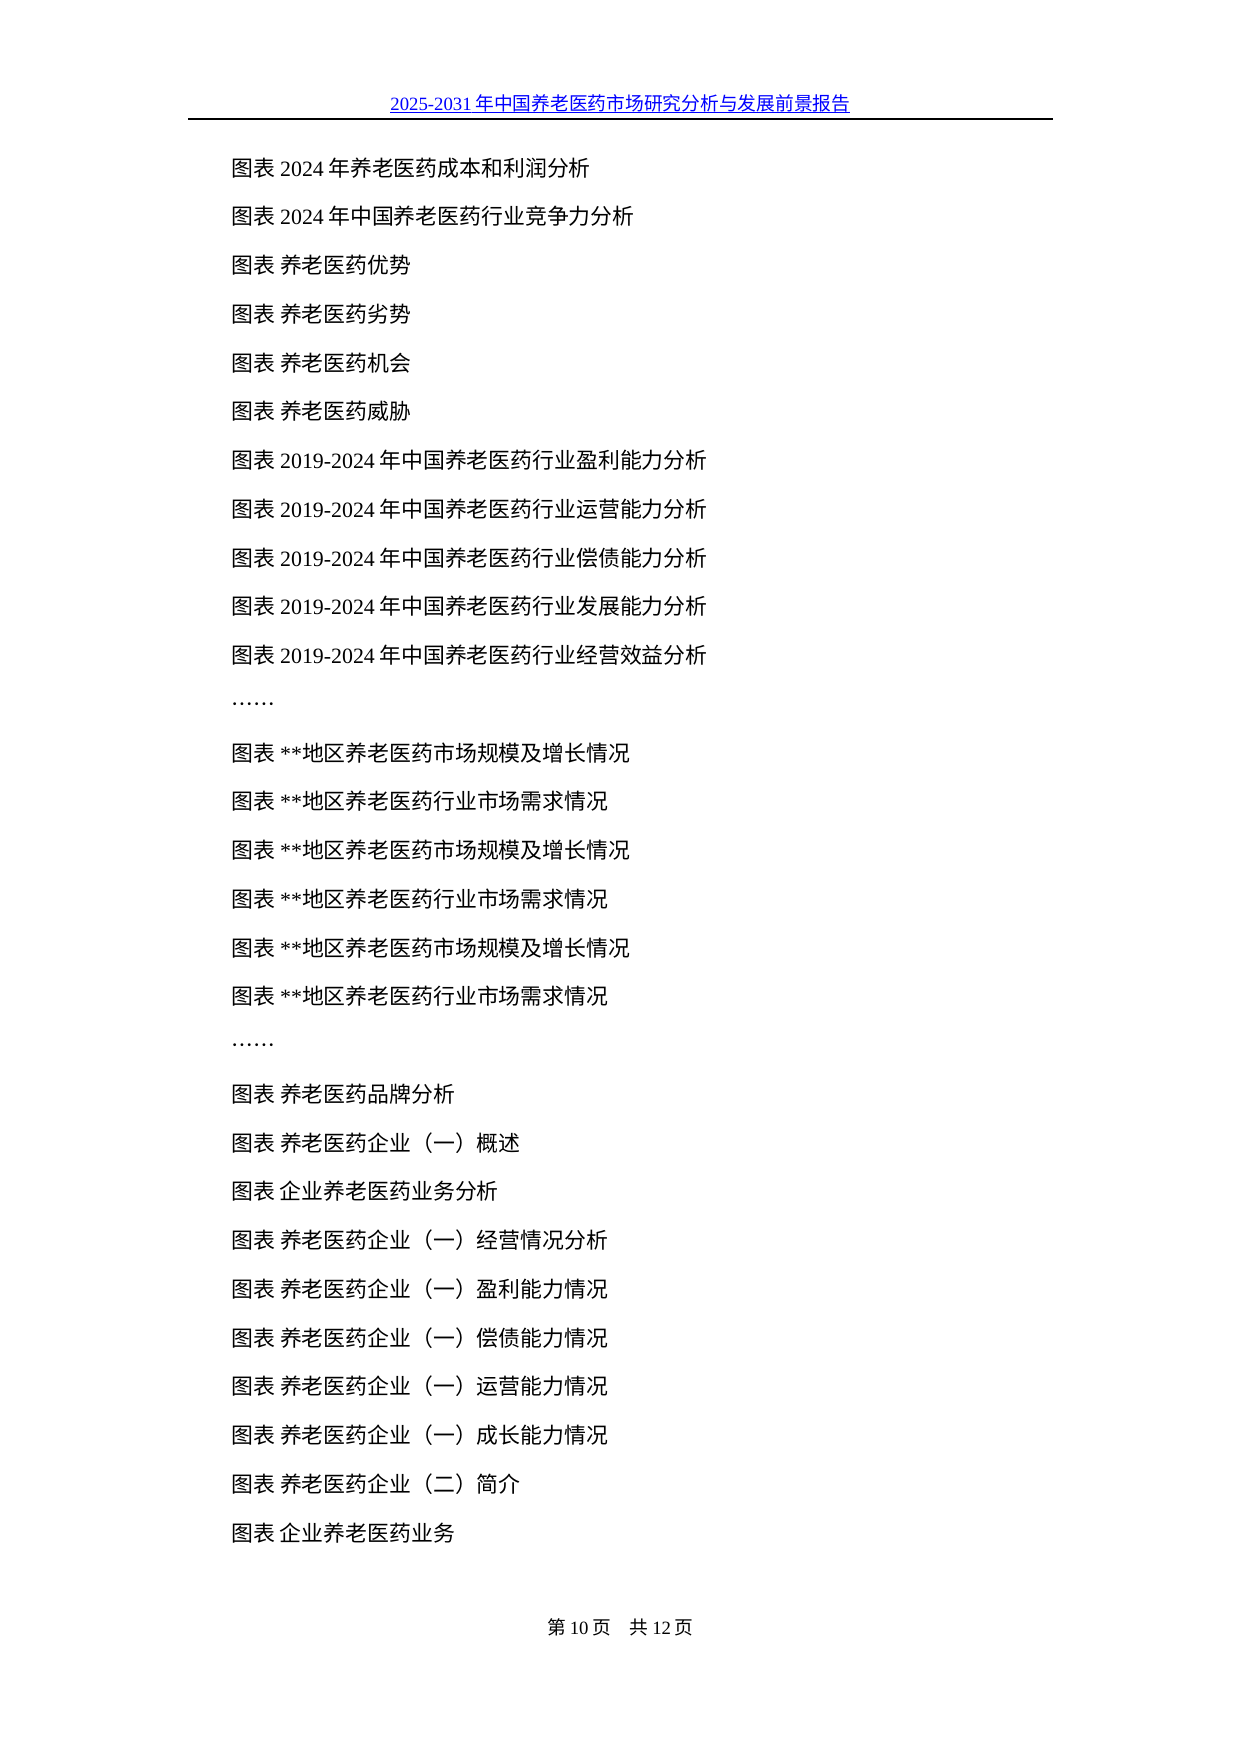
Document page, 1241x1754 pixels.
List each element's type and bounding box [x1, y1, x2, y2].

text [187, 150, 1053, 1548]
